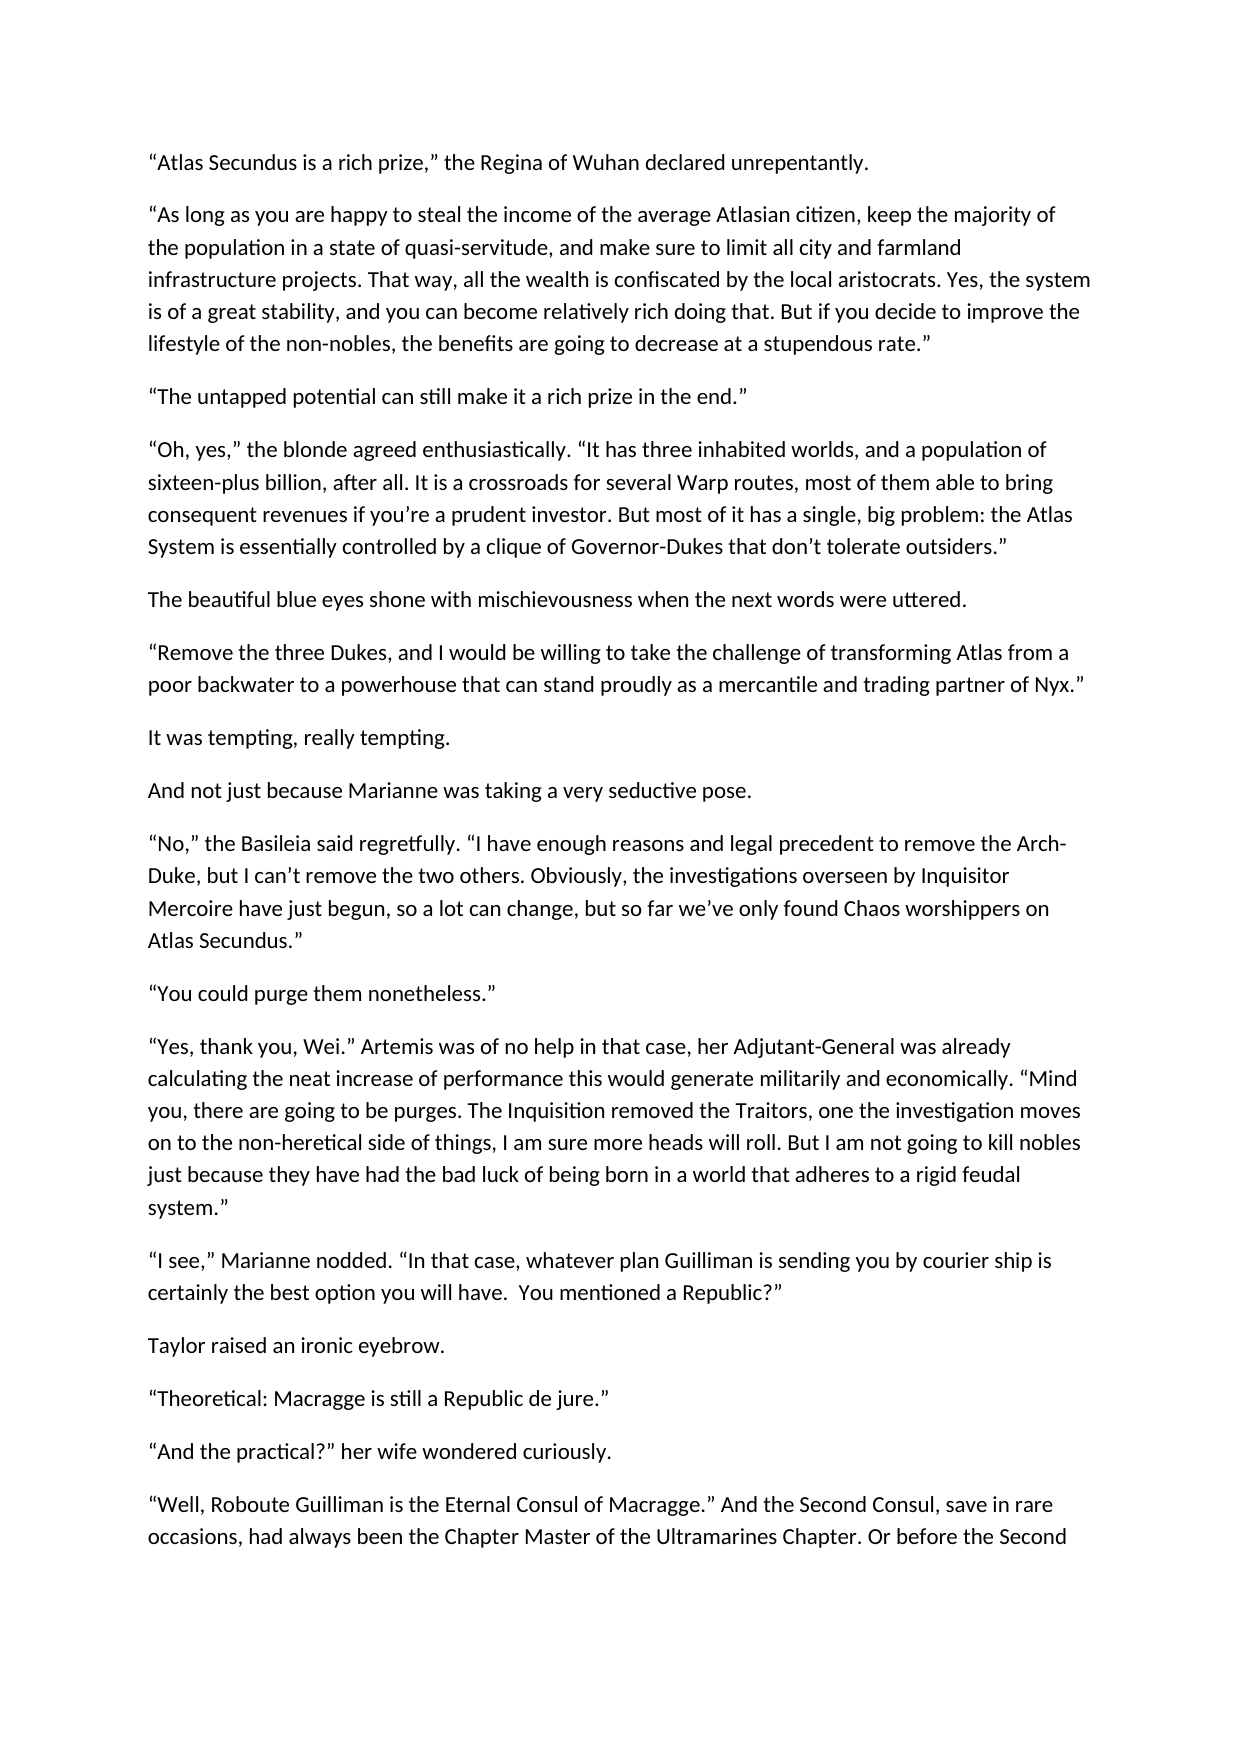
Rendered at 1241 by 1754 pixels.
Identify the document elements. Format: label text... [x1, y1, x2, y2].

text “You could purge them nonetheless.” [148, 979, 1093, 1007]
text “As long as you are happy to steal the income of the average Atlasian citizen, keep the majority of the population in a state of quasi-servitude, and make sure to limit all city and farmland infrastructure projects. That way, all the wealth is confiscated by the local aristocrats. Yes, the system is of a great stability, and you can become relatively rich doing that. But if you decide to improve the lifestyle of the non-nobles, the benefits are going to decrease at a stupendous rate.” [148, 201, 1093, 357]
text “Remove the three Dukes, and I would be willing to take the challenge of transforming Atlas from a poor backwater to a powerhouse that can stand proudly as a mercantile and trading partner of Nyx.” [148, 638, 1093, 698]
text “Theoretical: Macragge is still a Republic de jure.” [148, 1384, 1093, 1412]
text “And the practical?” her wife wondered curiously. [148, 1437, 1093, 1465]
text “Yes, thank you, Wei.” Artemis was of no help in that case, her Adjutant-General was already calculating the neat increase of performance this would generate militarily and economically. “Mind you, there are going to be purges. The Inquisition removed the Traitors, one the investigation moves on to the non-heretical side of things, I am sure more heads will roll. But I am not going to kill nobles just because they have had the bad luck of being born in a world that adheres to a rigid feudal system.” [148, 1032, 1093, 1221]
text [148, 1490, 1093, 1550]
text “The untapped potential can still make it a rich prize in the end.” [148, 382, 1093, 410]
text “I see,” Marianne nodded. “In that case, whatever plan Guilliman is sending you by courier ship is certainly the best option you will have. You mentioned a Republic?” [148, 1246, 1093, 1306]
text And not just because Marianne was taking a very seductive pose. [148, 776, 1093, 804]
text The beautiful blue eyes shone with mischievousness when the next words were uttered. [148, 585, 1093, 613]
text “Atlas Secundus is a rich prize,” the Regina of Wuhan declared unrepentantly. [148, 148, 1093, 176]
text “Oh, yes,” the blonde agreed enthusiastically. “It has three inhabited worlds, and a population of sixteen-plus billion, after all. It is a crossroads for several Warp routes, most of them able to bring consequent revenues if you’re a prudent investor. But most of it has a single, big problem: the Atlas System is essentially controlled by a clique of Governor-Dukes that don’t tolerate outsiders.” [148, 435, 1093, 560]
text Taylor raised an ironic eyebrow. [148, 1331, 1093, 1359]
text “No,” the Basileia said regretfully. “I have enough reasons and legal precedent to remove the Arch-Duke, but I can’t remove the two others. Obviously, the investigations overseen by Inquisitor Mercoire have just begun, so a lot can change, but so far we’ve only found Chaos worshippers on Atlas Secundus.” [148, 829, 1093, 954]
text It was tempting, really tempting. [148, 723, 1093, 751]
